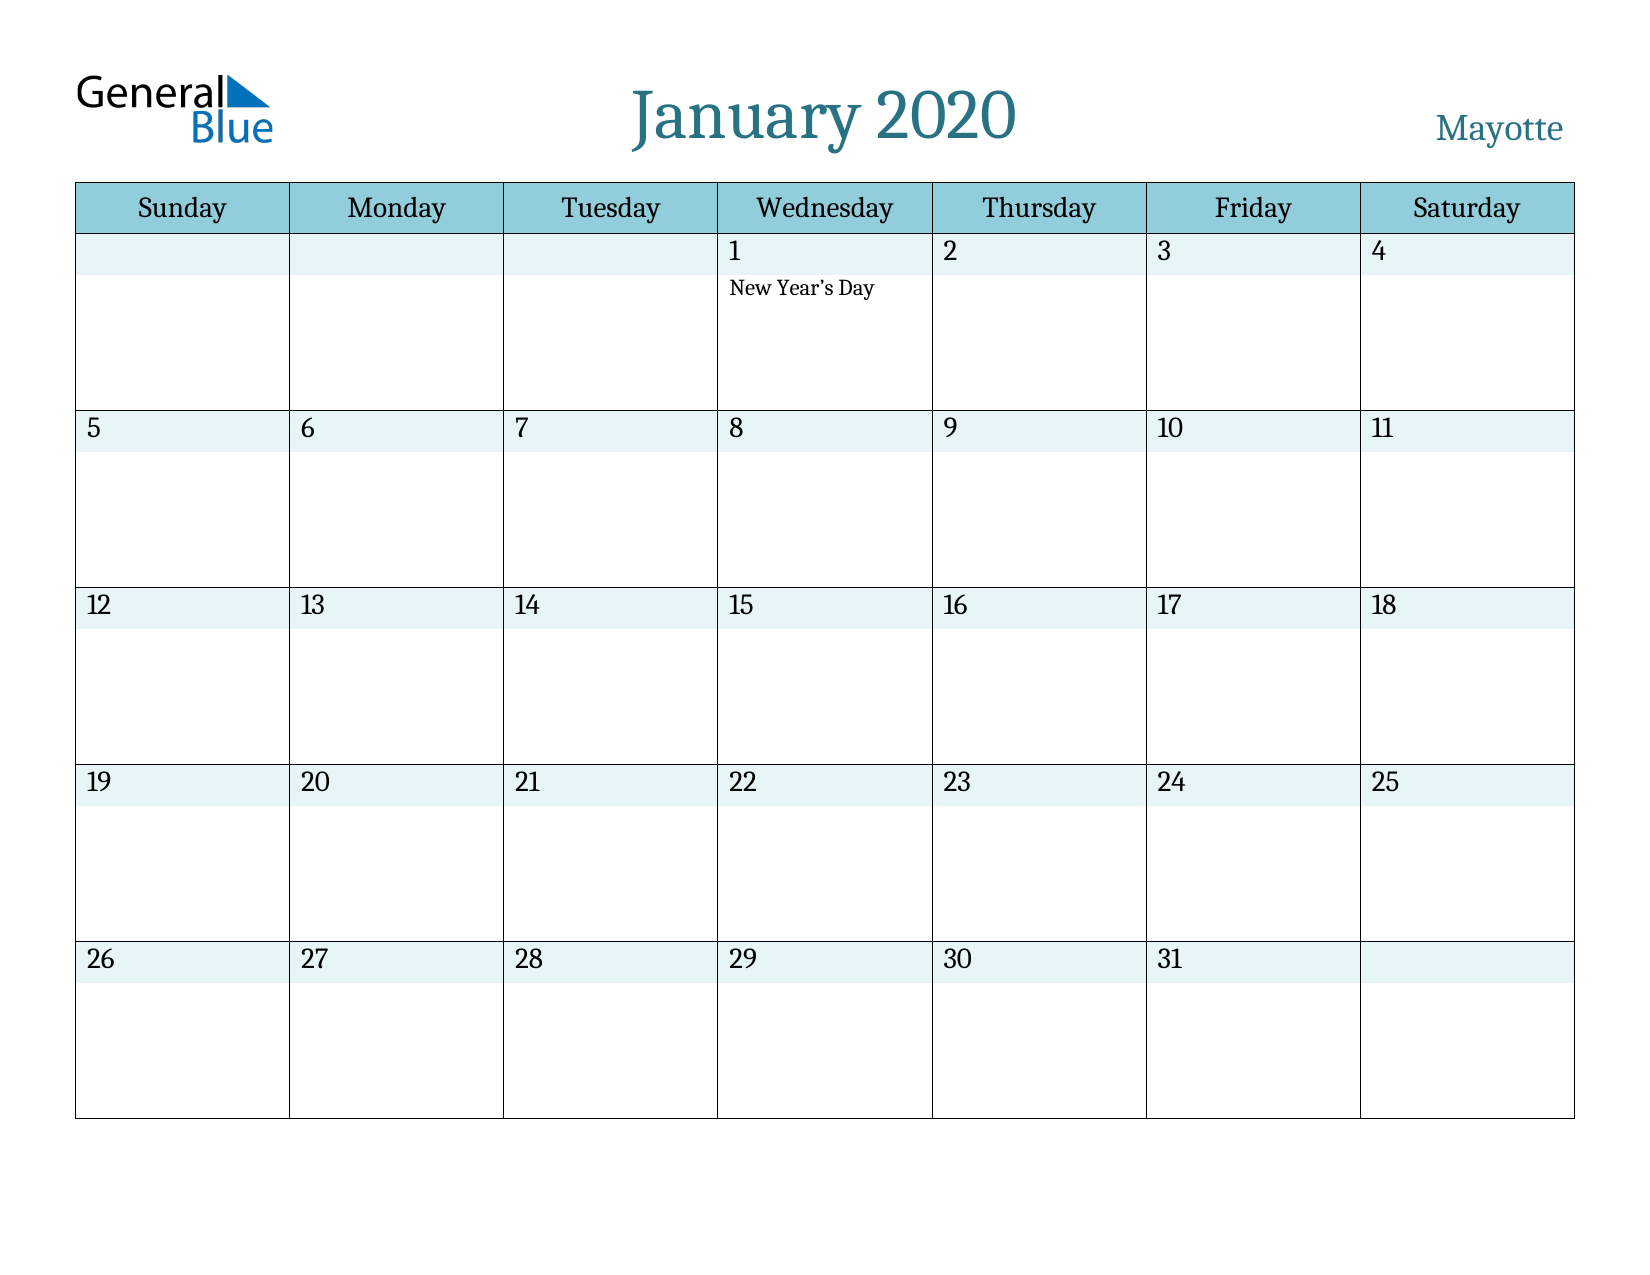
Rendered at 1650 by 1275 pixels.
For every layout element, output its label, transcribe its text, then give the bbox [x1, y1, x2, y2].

table_cell [76, 234, 289, 275]
table_cell [1361, 452, 1574, 587]
table_cell 2 [933, 234, 1146, 275]
table_cell 25 [1361, 765, 1574, 806]
table_cell 7 [504, 411, 717, 452]
table_cell New Year’s Day [718, 275, 932, 410]
table_cell [290, 452, 503, 587]
table_cell 22 [718, 765, 932, 806]
table_cell 23 [933, 765, 1146, 806]
table_cell [933, 629, 1146, 764]
table_cell [1361, 629, 1574, 764]
table_header Mayotte [1146, 75, 1574, 182]
table_cell [290, 806, 503, 941]
table_cell [76, 983, 289, 1118]
table_cell 8 [718, 411, 932, 452]
table_cell [76, 452, 289, 587]
table_cell [933, 275, 1146, 410]
table_cell 9 [933, 411, 1146, 452]
table_cell 1 [718, 234, 932, 275]
table_cell [504, 983, 717, 1118]
table_cell 14 [504, 588, 717, 629]
table_cell [1147, 452, 1360, 587]
table_cell [1147, 629, 1360, 764]
table_cell 12 [76, 588, 289, 629]
table_cell [504, 234, 717, 275]
table_cell [76, 629, 289, 764]
table_cell [290, 629, 503, 764]
table_cell [718, 983, 932, 1118]
picture [77, 75, 273, 143]
table_cell [933, 452, 1146, 587]
table_cell [933, 983, 1146, 1118]
table_cell 31 [1147, 942, 1360, 983]
table_cell 16 [933, 588, 1146, 629]
table_header [76, 75, 503, 182]
table_cell 18 [1361, 588, 1574, 629]
table_cell [1361, 942, 1574, 983]
table_cell [76, 275, 289, 410]
table_cell [290, 275, 503, 410]
table_cell 15 [718, 588, 932, 629]
table_cell 5 [76, 411, 289, 452]
table_cell [718, 629, 932, 764]
table_cell 24 [1147, 765, 1360, 806]
table_cell 13 [290, 588, 503, 629]
table_header January 2020 [504, 75, 1146, 182]
table_cell 27 [290, 942, 503, 983]
table_cell 28 [504, 942, 717, 983]
table_cell Saturday [1361, 183, 1574, 233]
table_cell 21 [504, 765, 717, 806]
table_cell [933, 806, 1146, 941]
table_cell Monday [290, 183, 503, 233]
table_cell [1361, 806, 1574, 941]
table_cell [1361, 275, 1574, 410]
table_cell 20 [290, 765, 503, 806]
table_cell Friday [1147, 183, 1360, 233]
table_cell 19 [76, 765, 289, 806]
table_cell 4 [1361, 234, 1574, 275]
table_cell Sunday [76, 183, 289, 233]
table_cell 30 [933, 942, 1146, 983]
table_cell 10 [1147, 411, 1360, 452]
table_cell Thursday [933, 183, 1146, 233]
table_cell 17 [1147, 588, 1360, 629]
table_cell [290, 983, 503, 1118]
table_cell [504, 806, 717, 941]
table_cell [1147, 983, 1360, 1118]
table_cell 6 [290, 411, 503, 452]
table_cell [504, 275, 717, 410]
table_cell [504, 452, 717, 587]
table_cell [1147, 275, 1360, 410]
table_cell 26 [76, 942, 289, 983]
table_cell Wednesday [718, 183, 932, 233]
table_cell [76, 806, 289, 941]
table_cell 11 [1361, 411, 1574, 452]
table_cell [1147, 806, 1360, 941]
table_cell [504, 629, 717, 764]
table_cell [290, 234, 503, 275]
table_cell Tuesday [504, 183, 717, 233]
table_cell [718, 452, 932, 587]
table_cell 3 [1147, 234, 1360, 275]
table_cell [1361, 983, 1574, 1118]
table_cell 29 [718, 942, 932, 983]
table_cell [718, 806, 932, 941]
